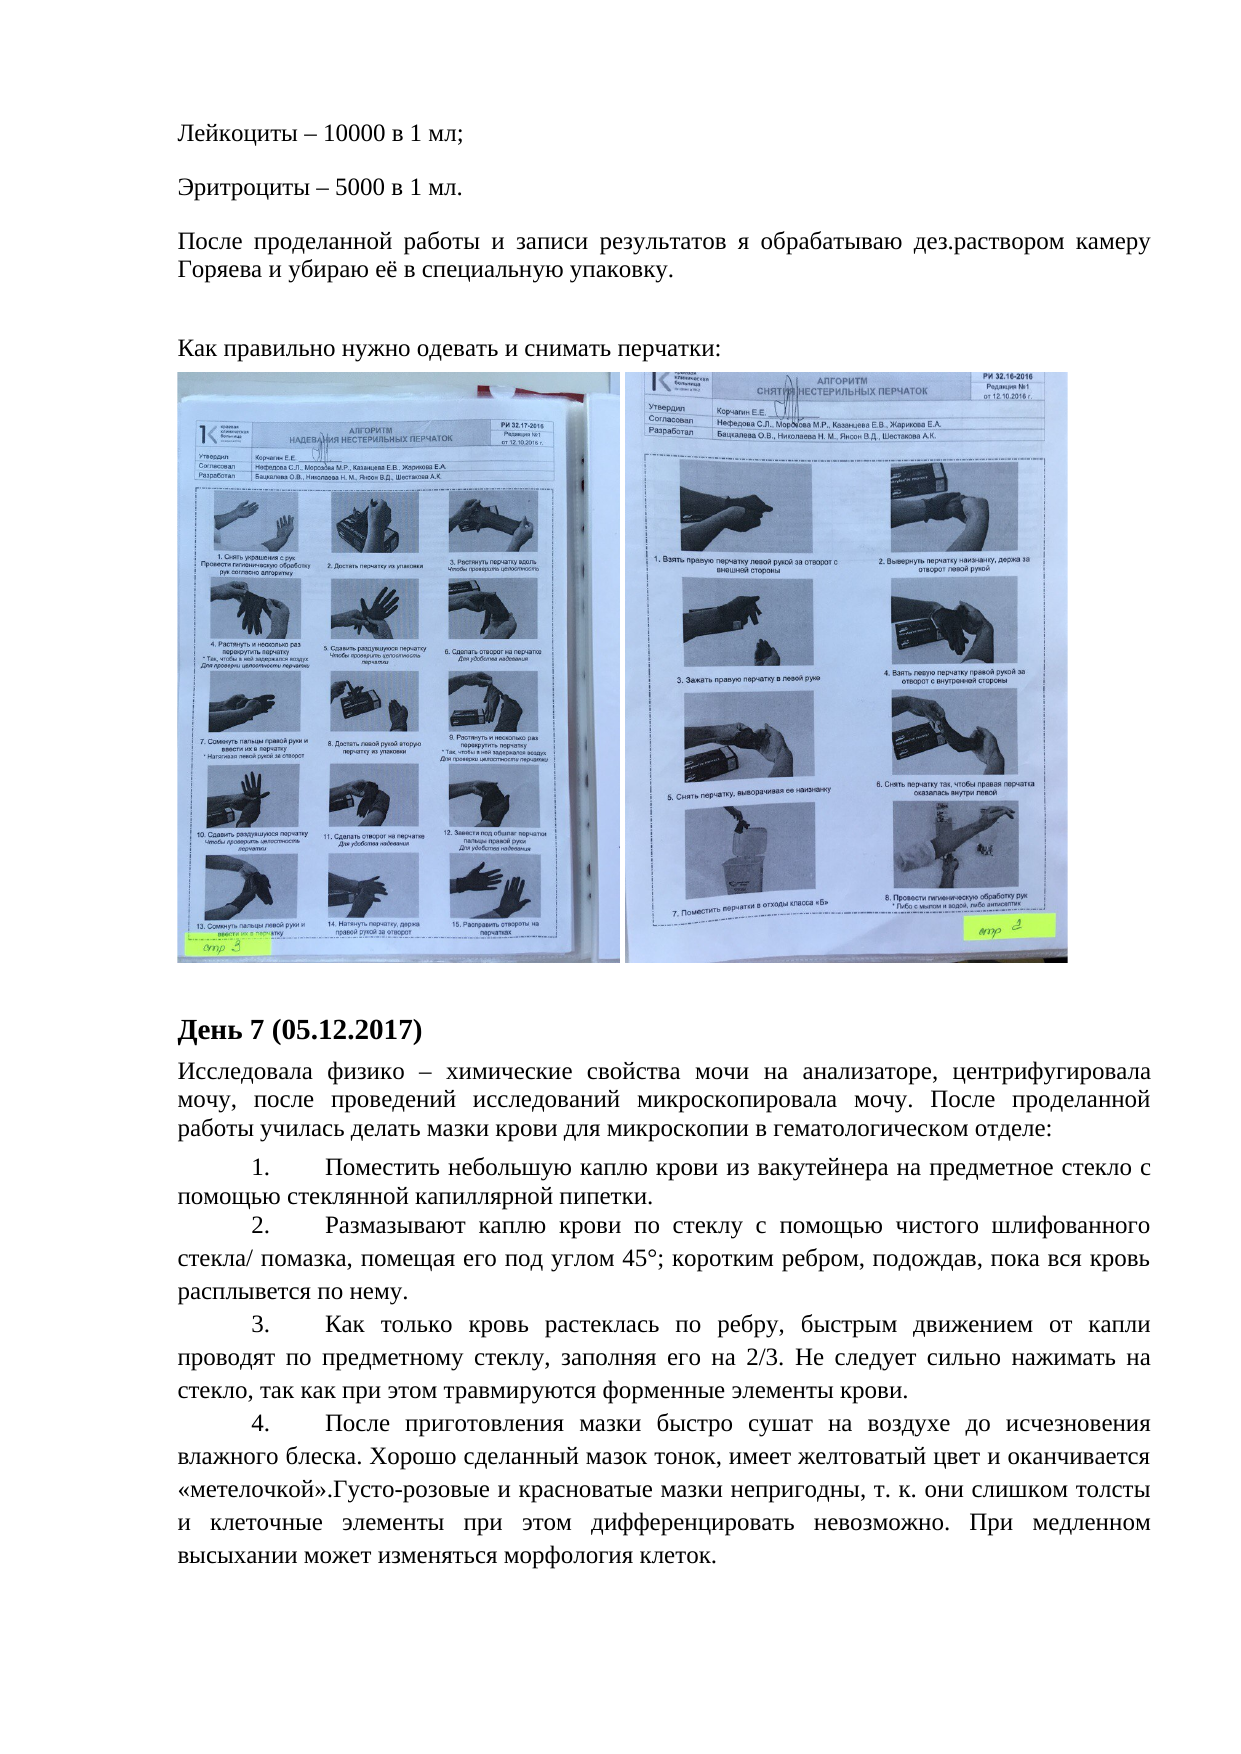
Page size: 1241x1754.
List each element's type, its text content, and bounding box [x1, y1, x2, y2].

text Лейкоциты – 10000 в 1 мл; [177, 118, 1152, 147]
text День 7 (05.12.2017) [177, 1012, 1152, 1045]
list Как только кровь растеклась по ребру, быстрым движением от капли проводят по предметному стеклу, заполняя его на 2/3. Не следует сильно нажимать на стекло, так как при этом травмируются форменные элементы крови. [177, 1309, 1152, 1404]
list Поместить небольшую каплю крови из вакутейнера на предметное стекло с помощью стеклянной капиллярной пипетки. [177, 1152, 1152, 1210]
picture [177, 372, 620, 963]
text Как правильно нужно одевать и снимать перчатки: [177, 333, 1152, 362]
list После приготовления мазки быстро сушат на воздухе до исчезновения влажного блеска. Хорошо сделанный мазок тонок, имеет желтоватый цвет и оканчивается «метелочкой».Густо-розовые и красноватые мазки непригодны, т. к. они слишком толсты и клеточные элементы при этом дифференцировать невозможно. При медленном высыхании может изменяться морфология клеток. [177, 1408, 1152, 1569]
text После проделанной работы и записи результатов я обрабатываю дез.раствором камеру Горяева и убираю её в специальную упаковку. [177, 226, 1152, 283]
text Исследовала физико – химические свойства мочи на анализаторе, центрифугировала мочу, после проведений исследований микроскопировала мочу. После проделанной работы училась делать мазки крови для микроскопии в гематологическом отделе: [177, 1056, 1152, 1142]
text Эритроциты – 5000 в 1 мл. [177, 172, 1152, 201]
picture [625, 372, 1068, 963]
list Размазывают каплю крови по стеклу с помощью чистого шлифованного стекла/ помазка, помещая его под углом 45°; коротким ребром, подождав, пока вся кровь расплывется по нему. [177, 1210, 1152, 1305]
